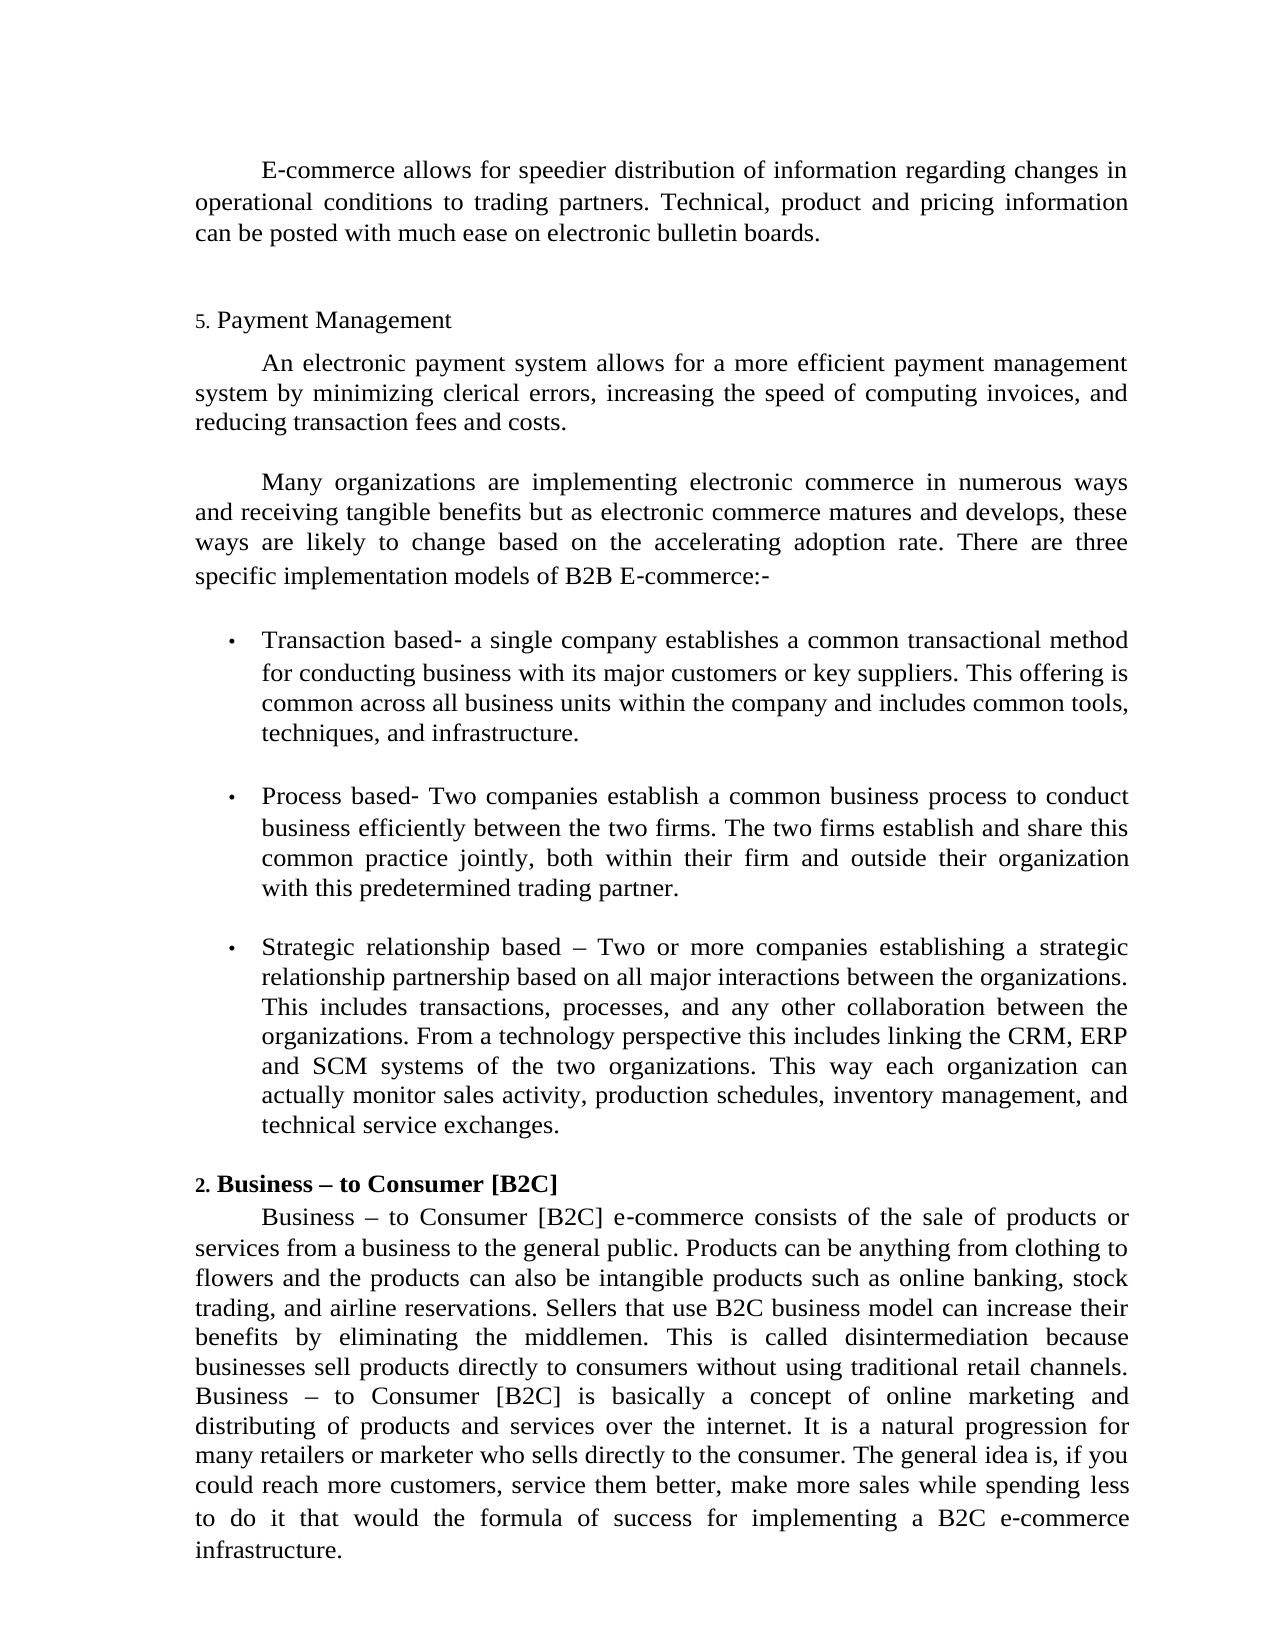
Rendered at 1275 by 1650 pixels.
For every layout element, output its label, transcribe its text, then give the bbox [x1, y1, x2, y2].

list Payment Management [195, 305, 1142, 334]
list Business – to Consumer [B2C] [195, 1169, 1142, 1198]
text Many organizations are implementing electronic commerce in numerous ways and receiving tangible benefits but as electronic commerce matures and develops, these ways are likely to change based on the accelerating adoption rate. There are three specific implementation models of B2B E‐commerce:‐ [195, 467, 1129, 592]
text E‐commerce allows for speedier distribution of information regarding changes in operational conditions to trading partners. Technical, product and pricing information can be posted with much ease on electronic bulletin boards. [195, 152, 1129, 246]
list Strategic relationship based – Two or more companies establishing a strategic relationship partnership based on all major interactions between the organizations. This includes transactions, processes, and any other collaboration between the organizations. From a technology perspective this includes linking the CRM, ERP and SCM systems of the two organizations. This way each organization can actually monitor sales activity, production schedules, inventory management, and technical service exchanges. [228, 932, 1129, 1139]
text Business – to Consumer [B2C] e‐commerce consists of the sale of products or services from a business to the general public. Products can be anything from clothing to flowers and the products can also be intangible products such as online banking, stock trading, and airline reservations. Sellers that use B2C business model can increase their benefits by eliminating the middlemen. This is called disintermediation because businesses sell products directly to consumers without using traditional retail channels. Business – to Consumer [B2C] is basically a concept of online marketing and distributing of products and services over the internet. It is a natural progression for many retailers or marketer who sells directly to the consumer. The general idea is, if you could reach more customers, service them better, make more sales while spending less to do it that would the formula of success for implementing a B2C e‐commerce infrastructure. [195, 1198, 1129, 1563]
list Process based‐ Two companies establish a common business process to conduct business efficiently between the two firms. The two firms establish and share this common practice jointly, both within their firm and outside their organization with this predetermined trading partner. [228, 778, 1129, 902]
list Transaction based‐ a single company establishes a common transactional method for conducting business with its major customers or key suppliers. This offering is common across all business units within the company and includes common tools, techniques, and infrastructure. [228, 622, 1129, 747]
text An electronic payment system allows for a more efficient payment management system by minimizing clerical errors, increasing the speed of computing invoices, and reducing transaction fees and costs. [195, 348, 1129, 436]
